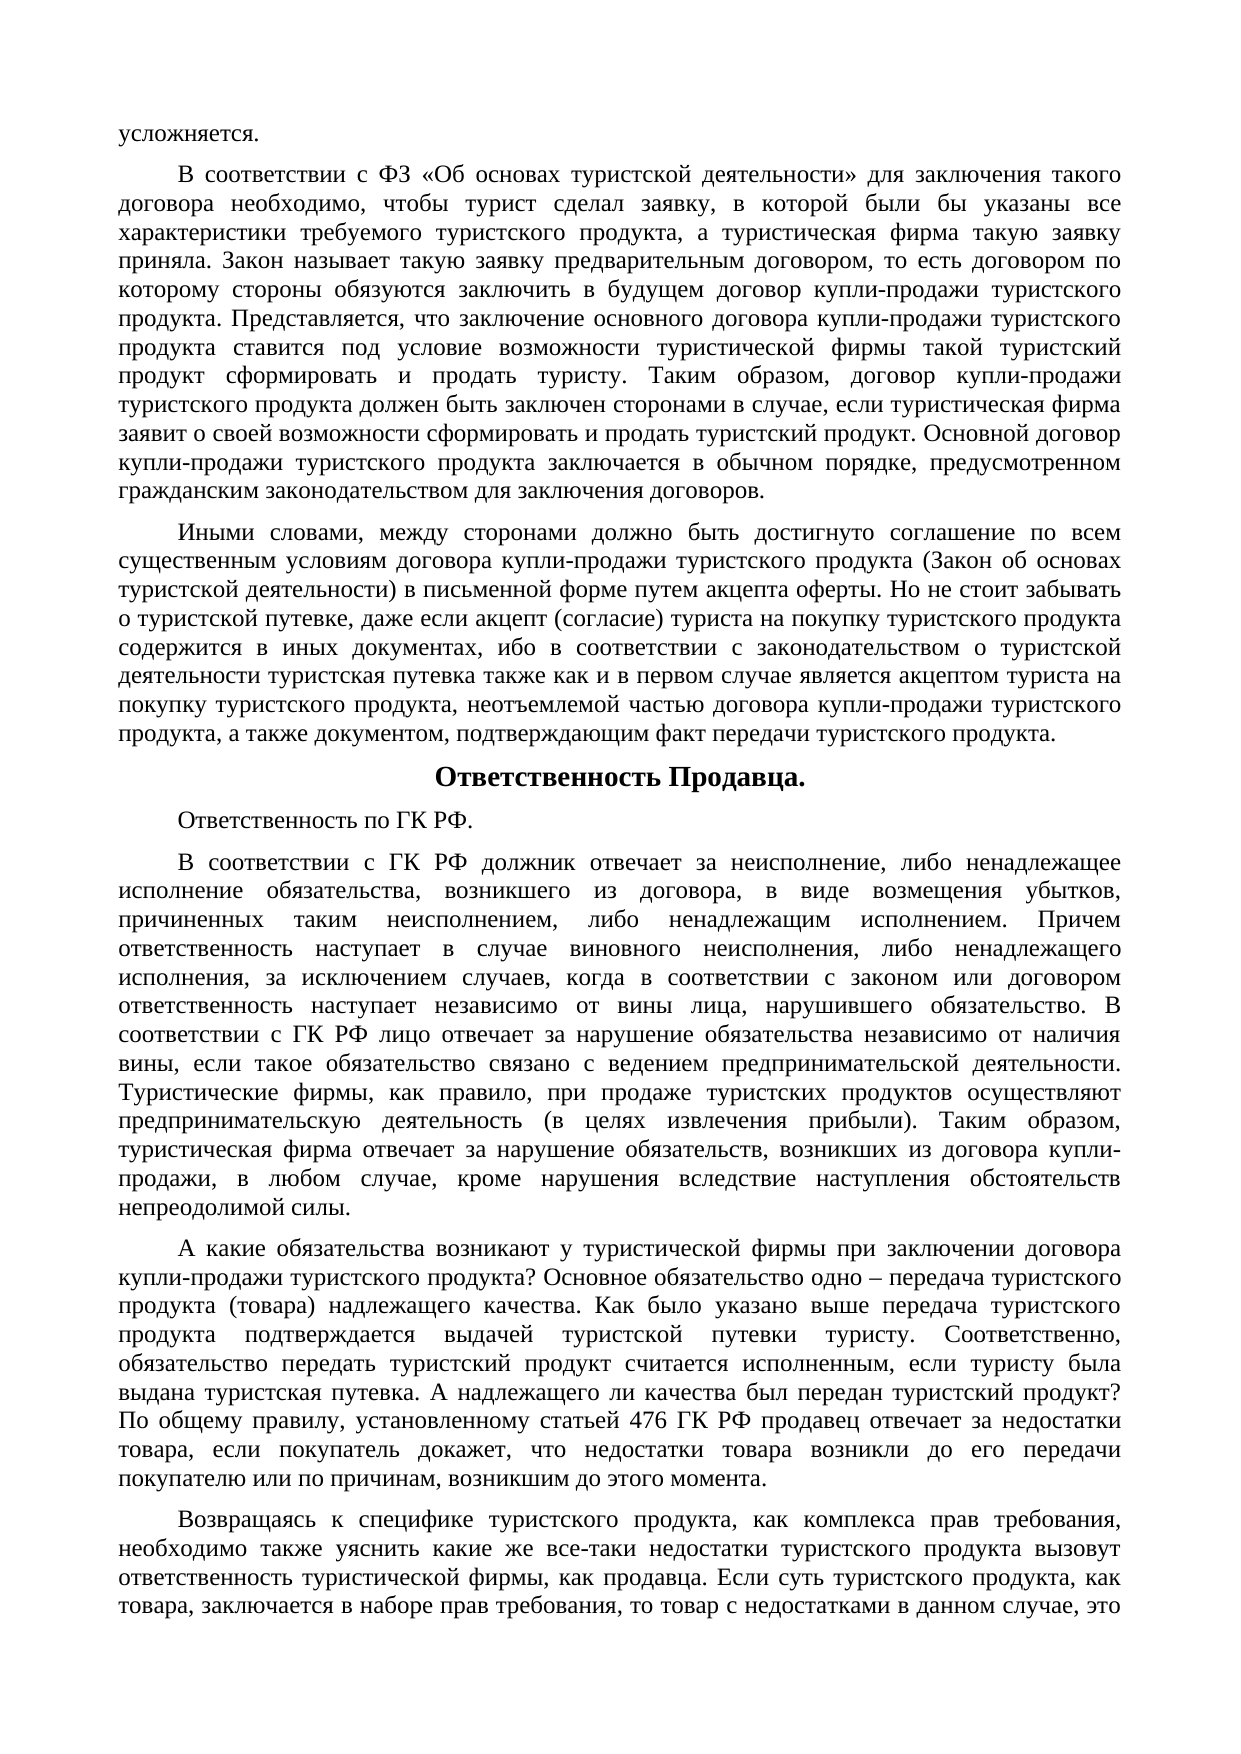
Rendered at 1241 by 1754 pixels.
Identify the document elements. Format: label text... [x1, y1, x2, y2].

text Ответственность Продавца. [118, 759, 1122, 793]
text В соответствии с ФЗ «Об основах туристской деятельности» для заключения такого договора необходимо, чтобы турист сделал заявку, в которой были бы указаны все характеристики требуемого туристского продукта, а туристическая фирма такую заявку приняла. Закон называет такую заявку предварительным договором, то есть договором по которому стороны обязуются заключить в будущем договор купли-продажи туристского продукта. Представляется, что заключение основного договора купли-продажи туристского продукта ставится под условие возможности туристической фирмы такой туристский продукт сформировать и продать туристу. Таким образом, договор купли-продажи туристского продукта должен быть заключен сторонами в случае, если туристическая фирма заявит о своей возможности сформировать и продать туристский продукт. Основной договор купли-продажи туристского продукта заключается в обычном порядке, предусмотренном гражданским законодательством для заключения договоров. [118, 159, 1122, 504]
text Ответственность по ГК РФ. [118, 805, 1122, 834]
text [118, 118, 1122, 147]
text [118, 1504, 1122, 1619]
text Иными словами, между сторонами должно быть достигнуто соглашение по всем существенным условиям договора купли-продажи туристского продукта (Закон об основах туристской деятельности) в письменной форме путем акцепта оферты. Но не стоит забывать о туристской путевке, даже если акцепт (согласие) туриста на покупку туристского продукта содержится в иных документах, ибо в соответствии с законодательством о туристской деятельности туристская путевка также как и в первом случае является акцептом туриста на покупку туристского продукта, неотъемлемой частью договора купли-продажи туристского продукта, а также документом, подтверждающим факт передачи туристского продукта. [118, 517, 1122, 747]
text А какие обязательства возникают у туристической фирмы при заключении договора купли-продажи туристского продукта? Основное обязательство одно – передача туристского продукта (товара) надлежащего качества. Как было указано выше передача туристского продукта подтверждается выдачей туристской путевки туристу. Соответственно, обязательство передать туристский продукт считается исполненным, если туристу была выдана туристская путевка. А надлежащего ли качества был передан туристский продукт? По общему правилу, установленному статьей 476 ГК РФ продавец отвечает за недостатки товара, если покупатель докажет, что недостатки товара возникли до его передачи покупателю или по причинам, возникшим до этого момента. [118, 1233, 1122, 1492]
text В соответствии с ГК РФ должник отвечает за неисполнение, либо ненадлежащее исполнение обязательства, возникшего из договора, в виде возмещения убытков, причиненных таким неисполнением, либо ненадлежащим исполнением. Причем ответственность наступает в случае виновного неисполнения, либо ненадлежащего исполнения, за исключением случаев, когда в соответствии с законом или договором ответственность наступает независимо от вины лица, нарушившего обязательство. В соответствии с ГК РФ лицо отвечает за нарушение обязательства независимо от наличия вины, если такое обязательство связано с ведением предпринимательской деятельности. Туристические фирмы, как правило, при продаже туристских продуктов осуществляют предпринимательскую деятельность (в целях извлечения прибыли). Таким образом, туристическая фирма отвечает за нарушение обязательств, возникших из договора купли-продажи, в любом случае, кроме нарушения вследствие наступления обстоятельств непреодолимой силы. [118, 847, 1122, 1220]
